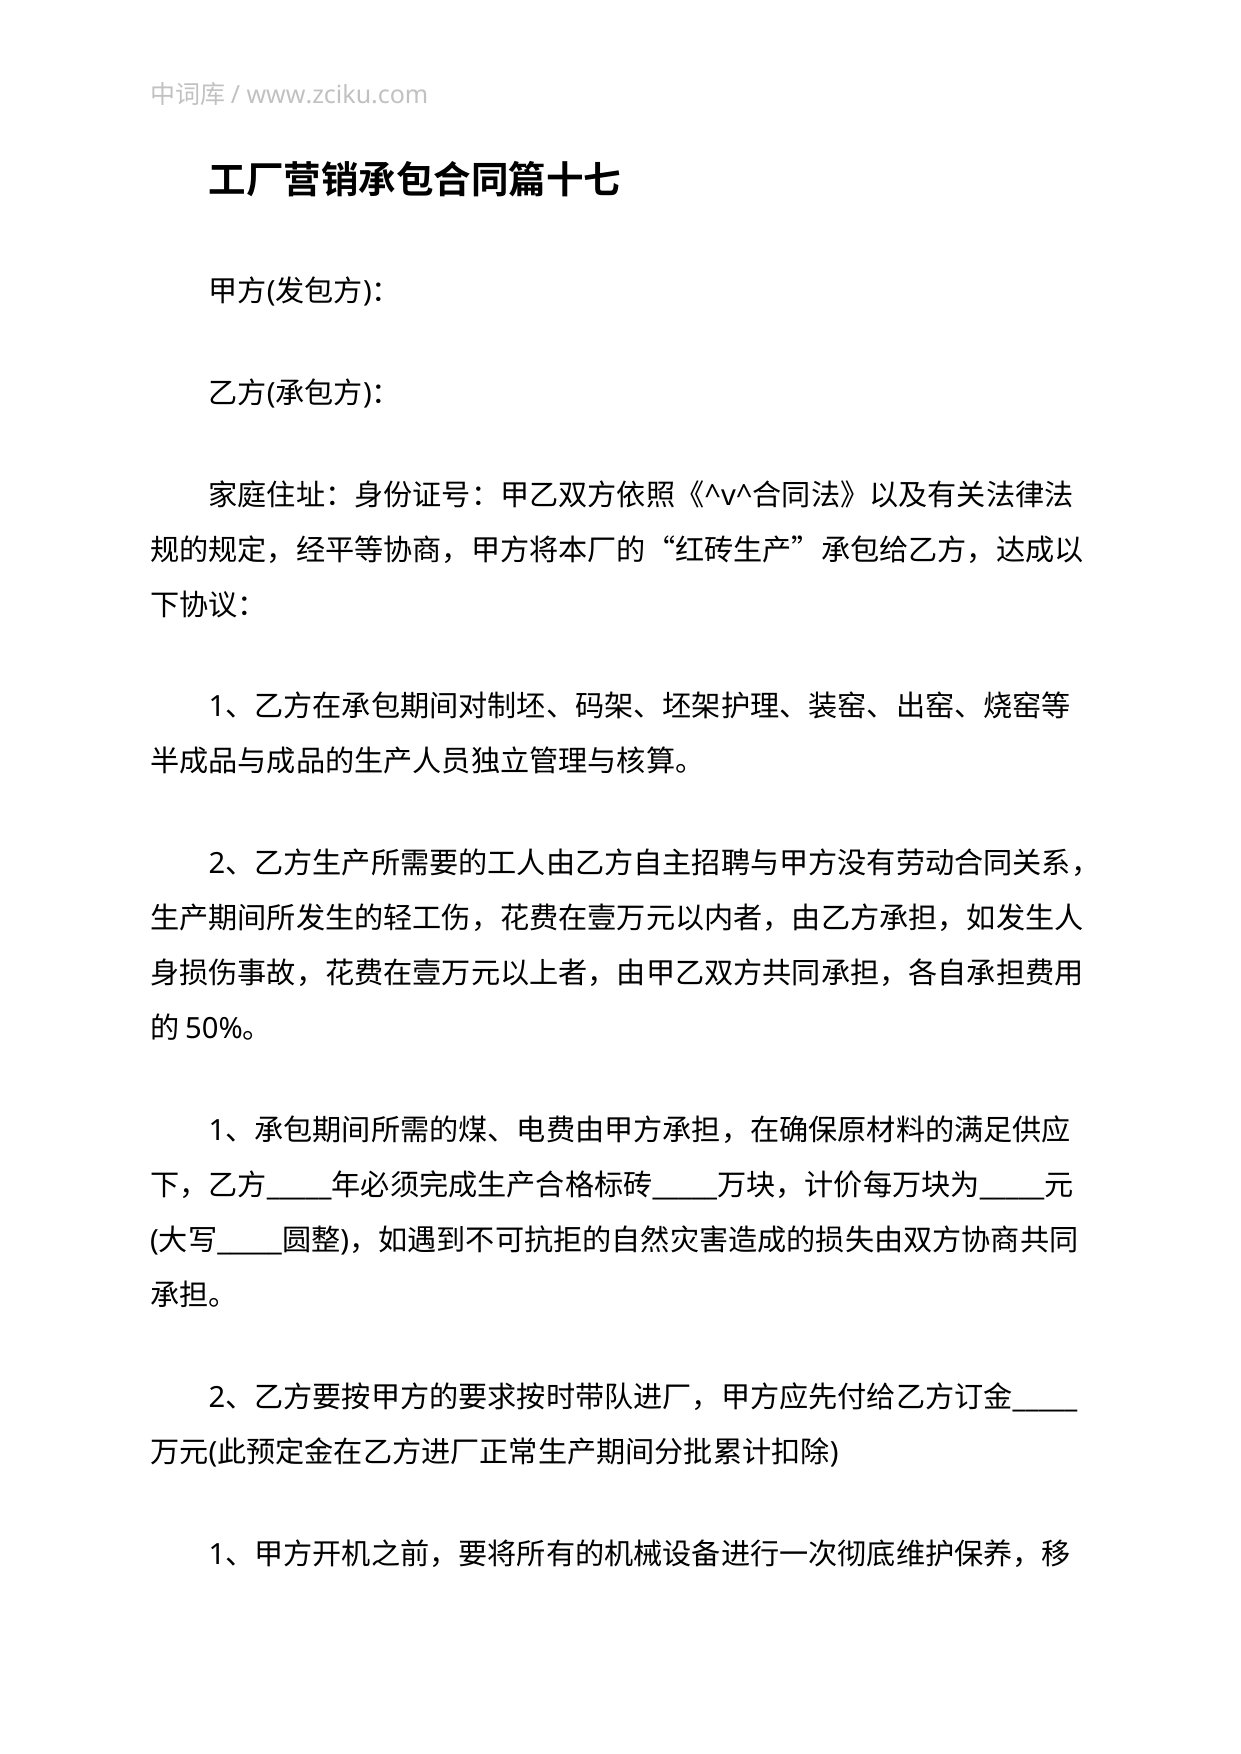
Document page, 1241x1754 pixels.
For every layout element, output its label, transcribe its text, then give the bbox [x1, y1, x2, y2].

text 2、乙方要按甲方的要求按时带队进厂，甲方应先付给乙方订金_____万元(此预定金在乙方进厂正常生产期间分批累计扣除) [150, 1373, 1090, 1471]
text 甲方(发包方)： [150, 267, 1090, 310]
text 1、承包期间所需的煤、电费由甲方承担，在确保原材料的满足供应下，乙方_____年必须完成生产合格标砖_____万块，计价每万块为_____元(大写_____圆整)，如遇到不可抗拒的自然灾害造成的损失由双方协商共同承担。 [150, 1107, 1090, 1314]
text 2、乙方生产所需要的工人由乙方自主招聘与甲方没有劳动合同关系，生产期间所发生的轻工伤，花费在壹万元以内者，由乙方承担，如发生人身损伤事故，花费在壹万元以上者，由甲乙双方共同承担，各自承担费用的50%。 [150, 840, 1090, 1047]
text 家庭住址：身份证号：甲乙双方依照《^v^合同法》以及有关法律法规的规定，经平等协商，甲方将本厂的“红砖生产”承包给乙方，达成以下协议： [150, 471, 1090, 623]
text 乙方(承包方)： [150, 369, 1090, 412]
text 工厂营销承包合同篇十七 [150, 150, 1090, 204]
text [150, 1530, 1090, 1573]
text 1、乙方在承包期间对制坯、码架、坯架护理、装窑、出窑、烧窑等半成品与成品的生产人员独立管理与核算。 [150, 683, 1090, 780]
